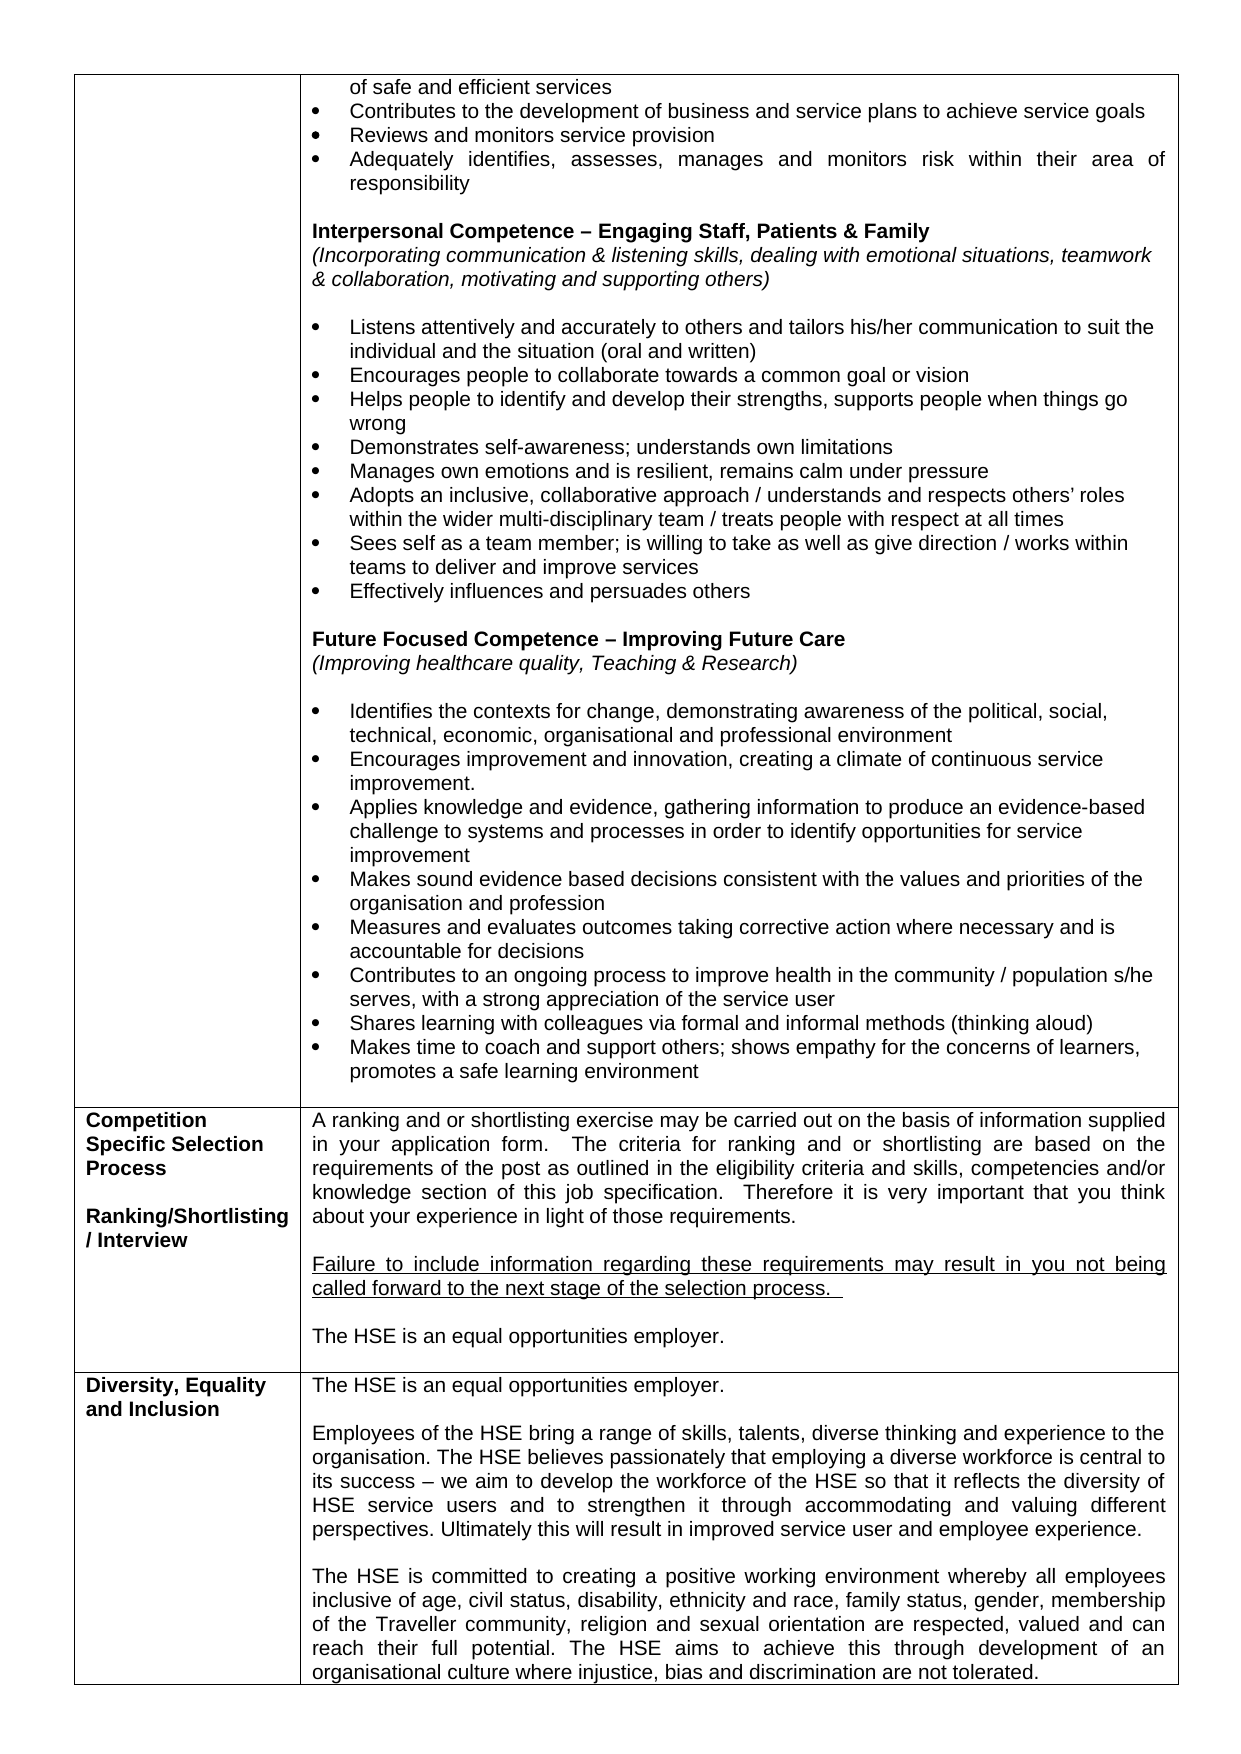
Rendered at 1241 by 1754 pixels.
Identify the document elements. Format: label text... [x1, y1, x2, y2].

table_cell A ranking and or shortlisting exercise may be carried out on the basis of information supplied in your application form. The criteria for ranking and or shortlisting are based on the requirements of the post as outlined in the eligibility criteria and skills, competencies and/or knowledge section of this job specification. Therefore it is very important that you think about your experience in light of those requirements. Failure to include information regarding these requirements may result in you not being called forward to the next stage of the selection process. The HSE is an equal opportunities employer. [301, 1108, 1178, 1372]
table_cell Competition Specific Selection Process Ranking/Shortlisting / Interview [75, 1108, 300, 1372]
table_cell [301, 75, 1178, 1107]
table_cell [75, 75, 300, 1107]
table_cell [75, 1373, 300, 1684]
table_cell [301, 1373, 1178, 1684]
